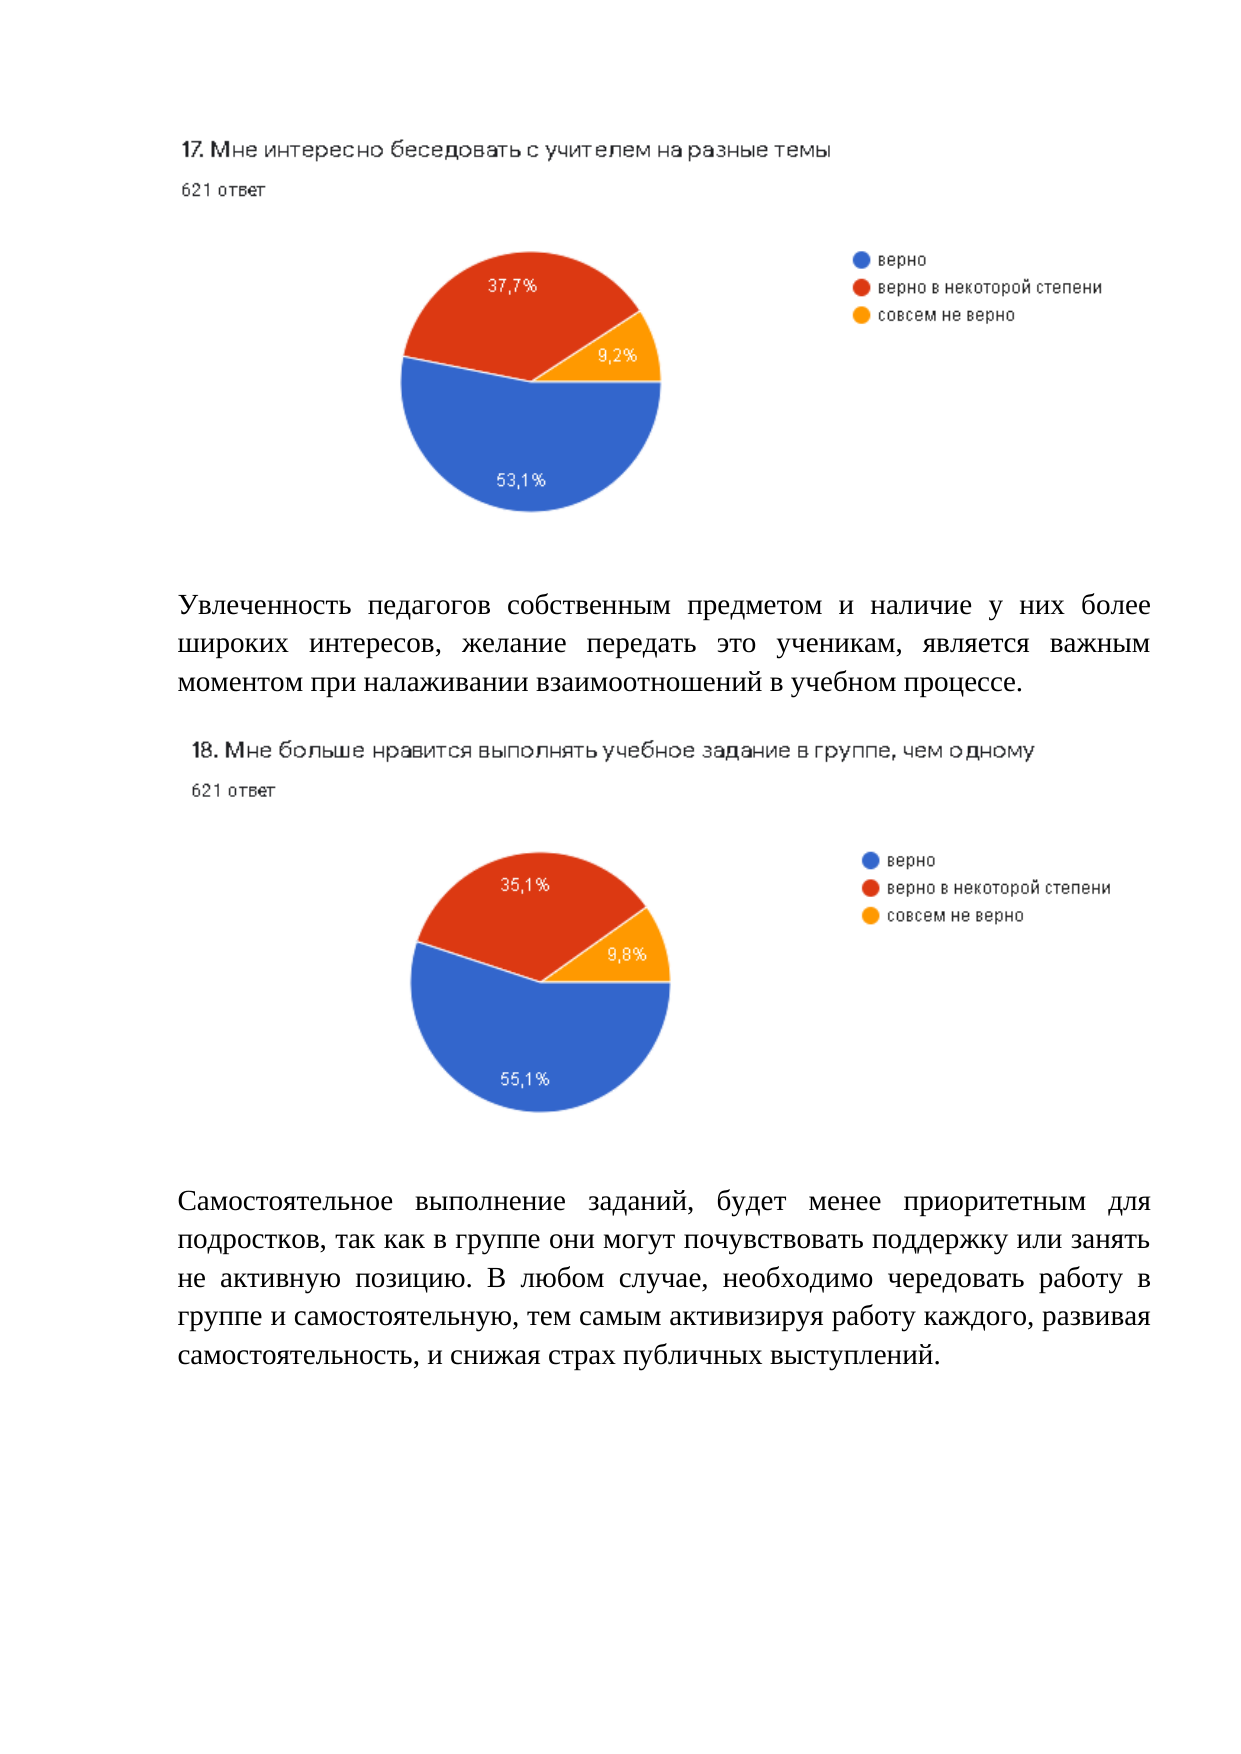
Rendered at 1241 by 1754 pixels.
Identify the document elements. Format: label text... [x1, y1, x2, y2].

text Увлеченность педагогов собственным предметом и наличие у них более широких интересов, желание передать это ученикам, является важным моментом при налаживании взаимоотношений в учебном процессе. [177, 587, 1152, 697]
picture [177, 723, 1152, 1158]
picture [177, 118, 1152, 562]
text Самостоятельное выполнение заданий, будет менее приоритетным для подростков, так как в группе они могут почувствовать поддержку или занять не активную позицию. В любом случае, необходимо чередовать работу в группе и самостоятельную, тем самым активизируя работу каждого, развивая самостоятельность, и снижая страх публичных выступлений. [177, 1183, 1152, 1370]
